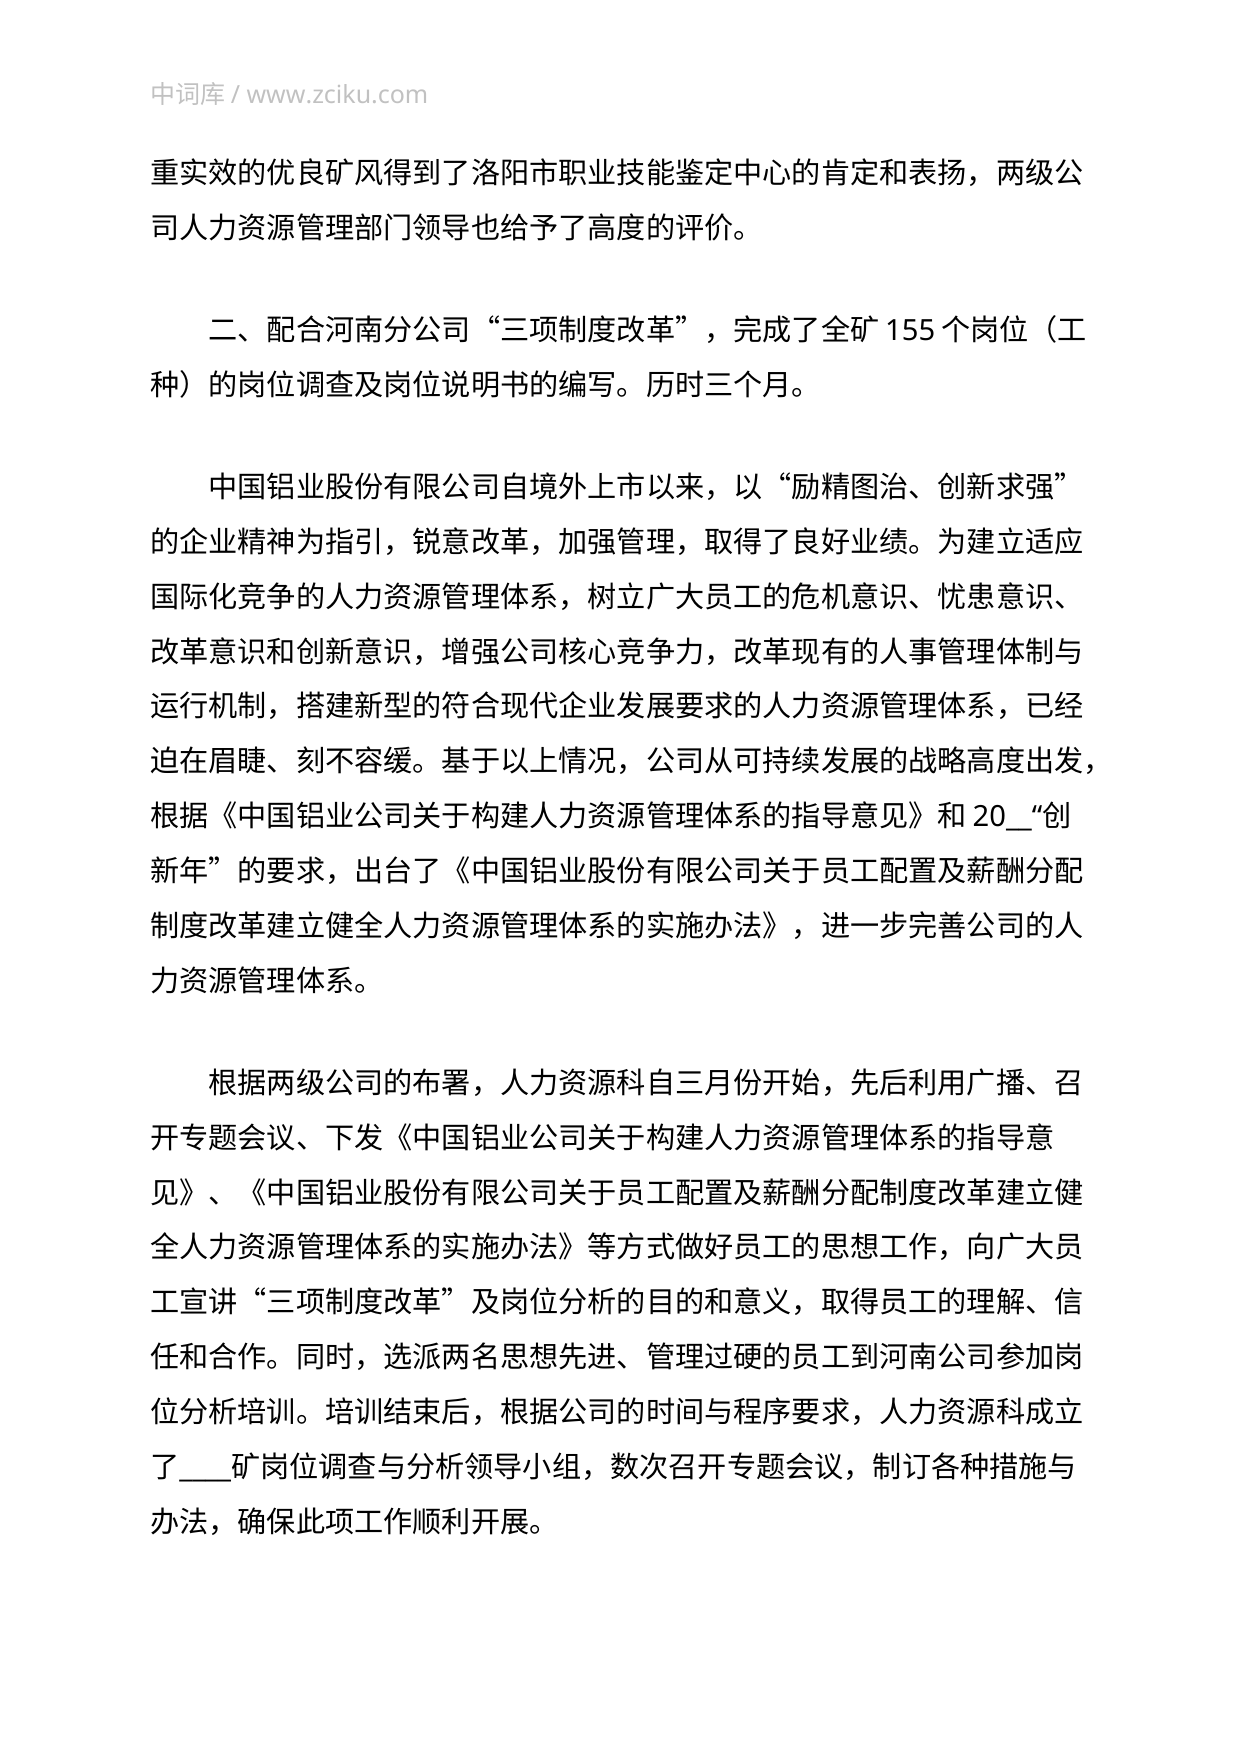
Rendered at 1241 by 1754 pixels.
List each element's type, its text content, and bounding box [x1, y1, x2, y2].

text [150, 150, 1090, 247]
text 二、配合河南分公司“三项制度改革”，完成了全矿155个岗位（工种）的岗位调查及岗位说明书的编写。历时三个月。 [150, 307, 1090, 404]
text 中国铝业股份有限公司自境外上市以来，以“励精图治、创新求强”的企业精神为指引，锐意改革，加强管理，取得了良好业绩。为建立适应国际化竞争的人力资源管理体系，树立广大员工的危机意识、忧患意识、改革意识和创新意识，增强公司核心竞争力，改革现有的人事管理体制与运行机制，搭建新型的符合现代企业发展要求的人力资源管理体系，已经迫在眉睫、刻不容缓。基于以上情况，公司从可持续发展的战略高度出发，根据《中国铝业公司关于构建人力资源管理体系的指导意见》和20__“创新年”的要求，出台了《中国铝业股份有限公司关于员工配置及薪酬分配制度改革建立健全人力资源管理体系的实施办法》，进一步完善公司的人力资源管理体系。 [150, 463, 1090, 1000]
text 根据两级公司的布署，人力资源科自三月份开始，先后利用广播、召开专题会议、下发《中国铝业公司关于构建人力资源管理体系的指导意见》、《中国铝业股份有限公司关于员工配置及薪酬分配制度改革建立健全人力资源管理体系的实施办法》等方式做好员工的思想工作，向广大员工宣讲“三项制度改革”及岗位分析的目的和意义，取得员工的理解、信任和合作。同时，选派两名思想先进、管理过硬的员工到河南公司参加岗位分析培训。培训结束后，根据公司的时间与程序要求，人力资源科成立了____矿岗位调查与分析领导小组，数次召开专题会议，制订各种措施与办法，确保此项工作顺利开展。 [150, 1059, 1090, 1541]
